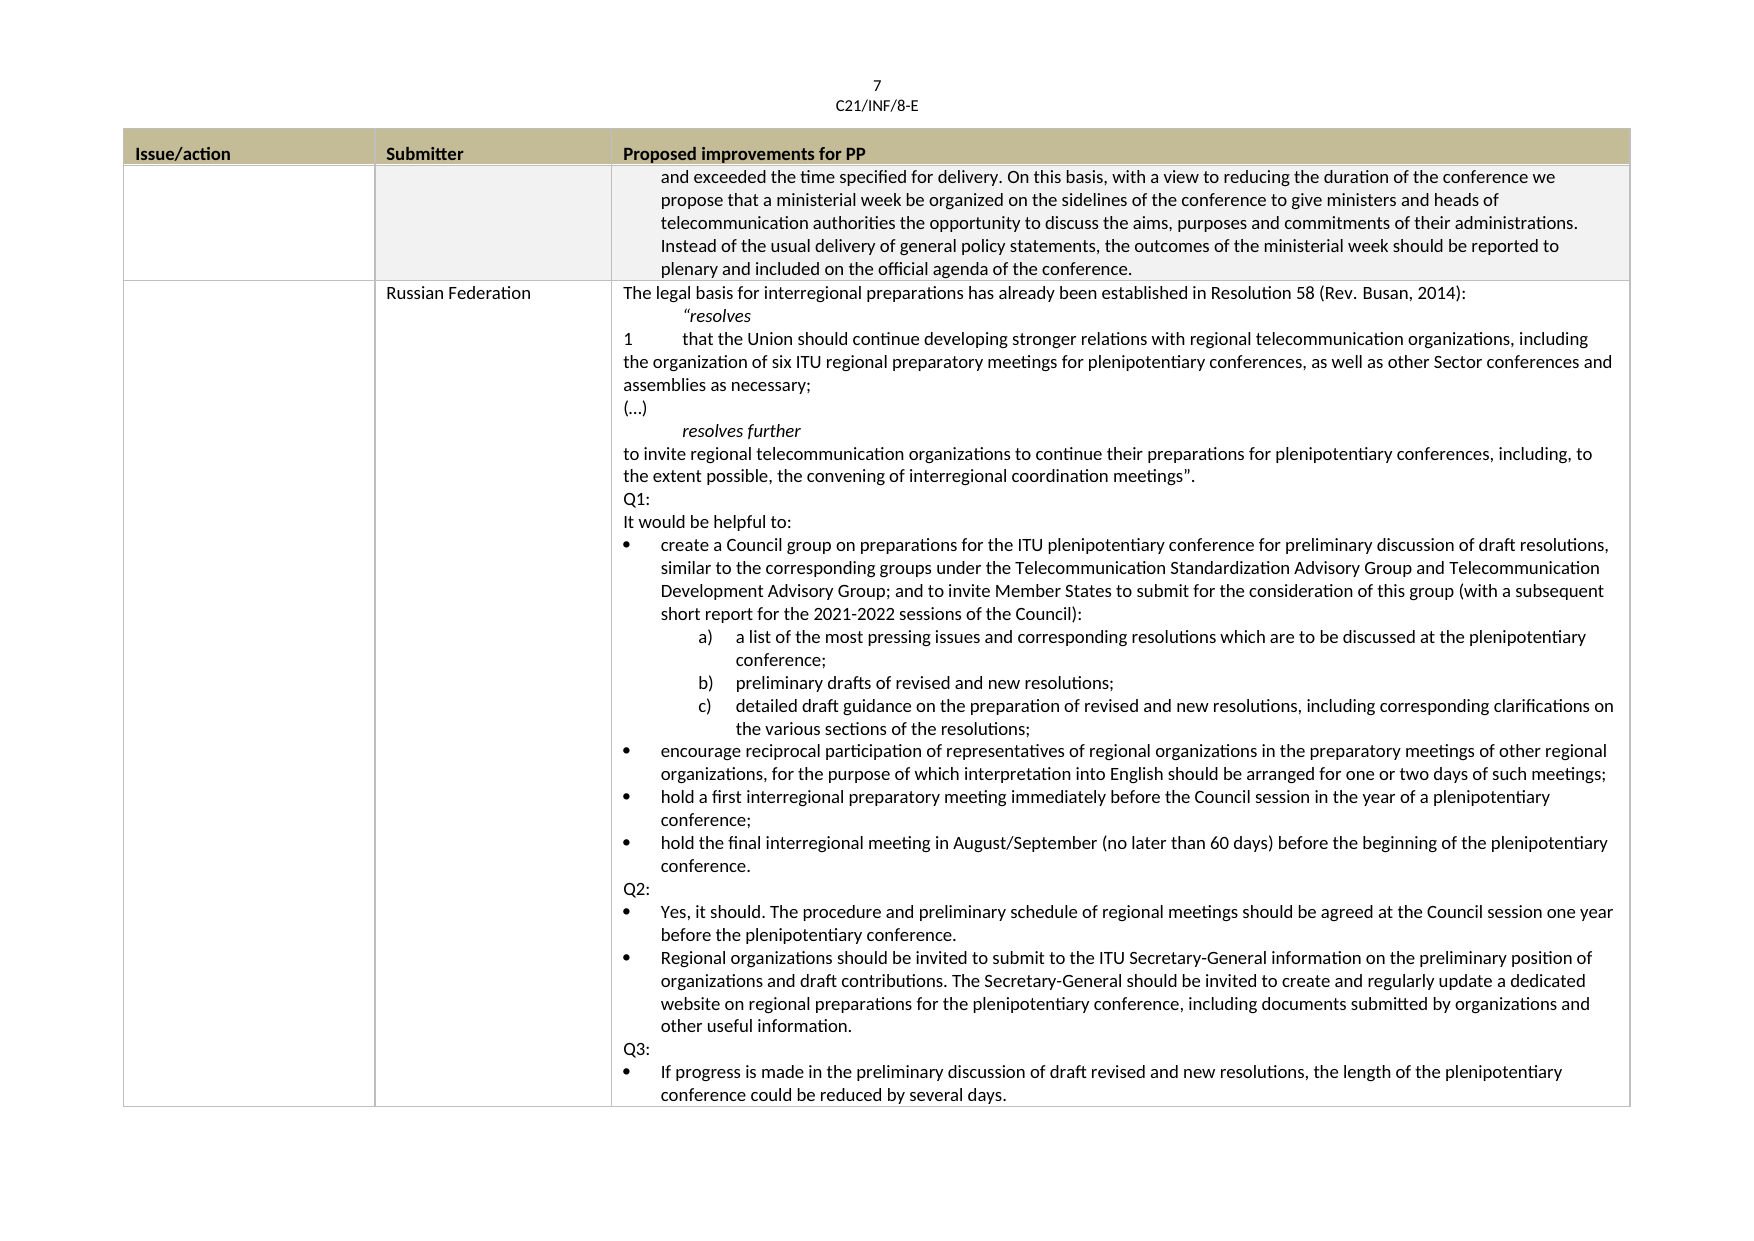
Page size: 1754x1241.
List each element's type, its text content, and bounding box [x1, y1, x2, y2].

table_header Issue/action [124, 129, 374, 164]
table_cell Russian Federation [376, 281, 611, 1106]
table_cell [612, 166, 1629, 280]
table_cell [612, 281, 1629, 1106]
table_cell [124, 281, 374, 1106]
table_header Submitter [376, 129, 611, 164]
table_header Proposed improvements for PP [612, 129, 1629, 164]
table_cell Kuwait [376, 166, 611, 280]
table_cell [124, 166, 374, 280]
